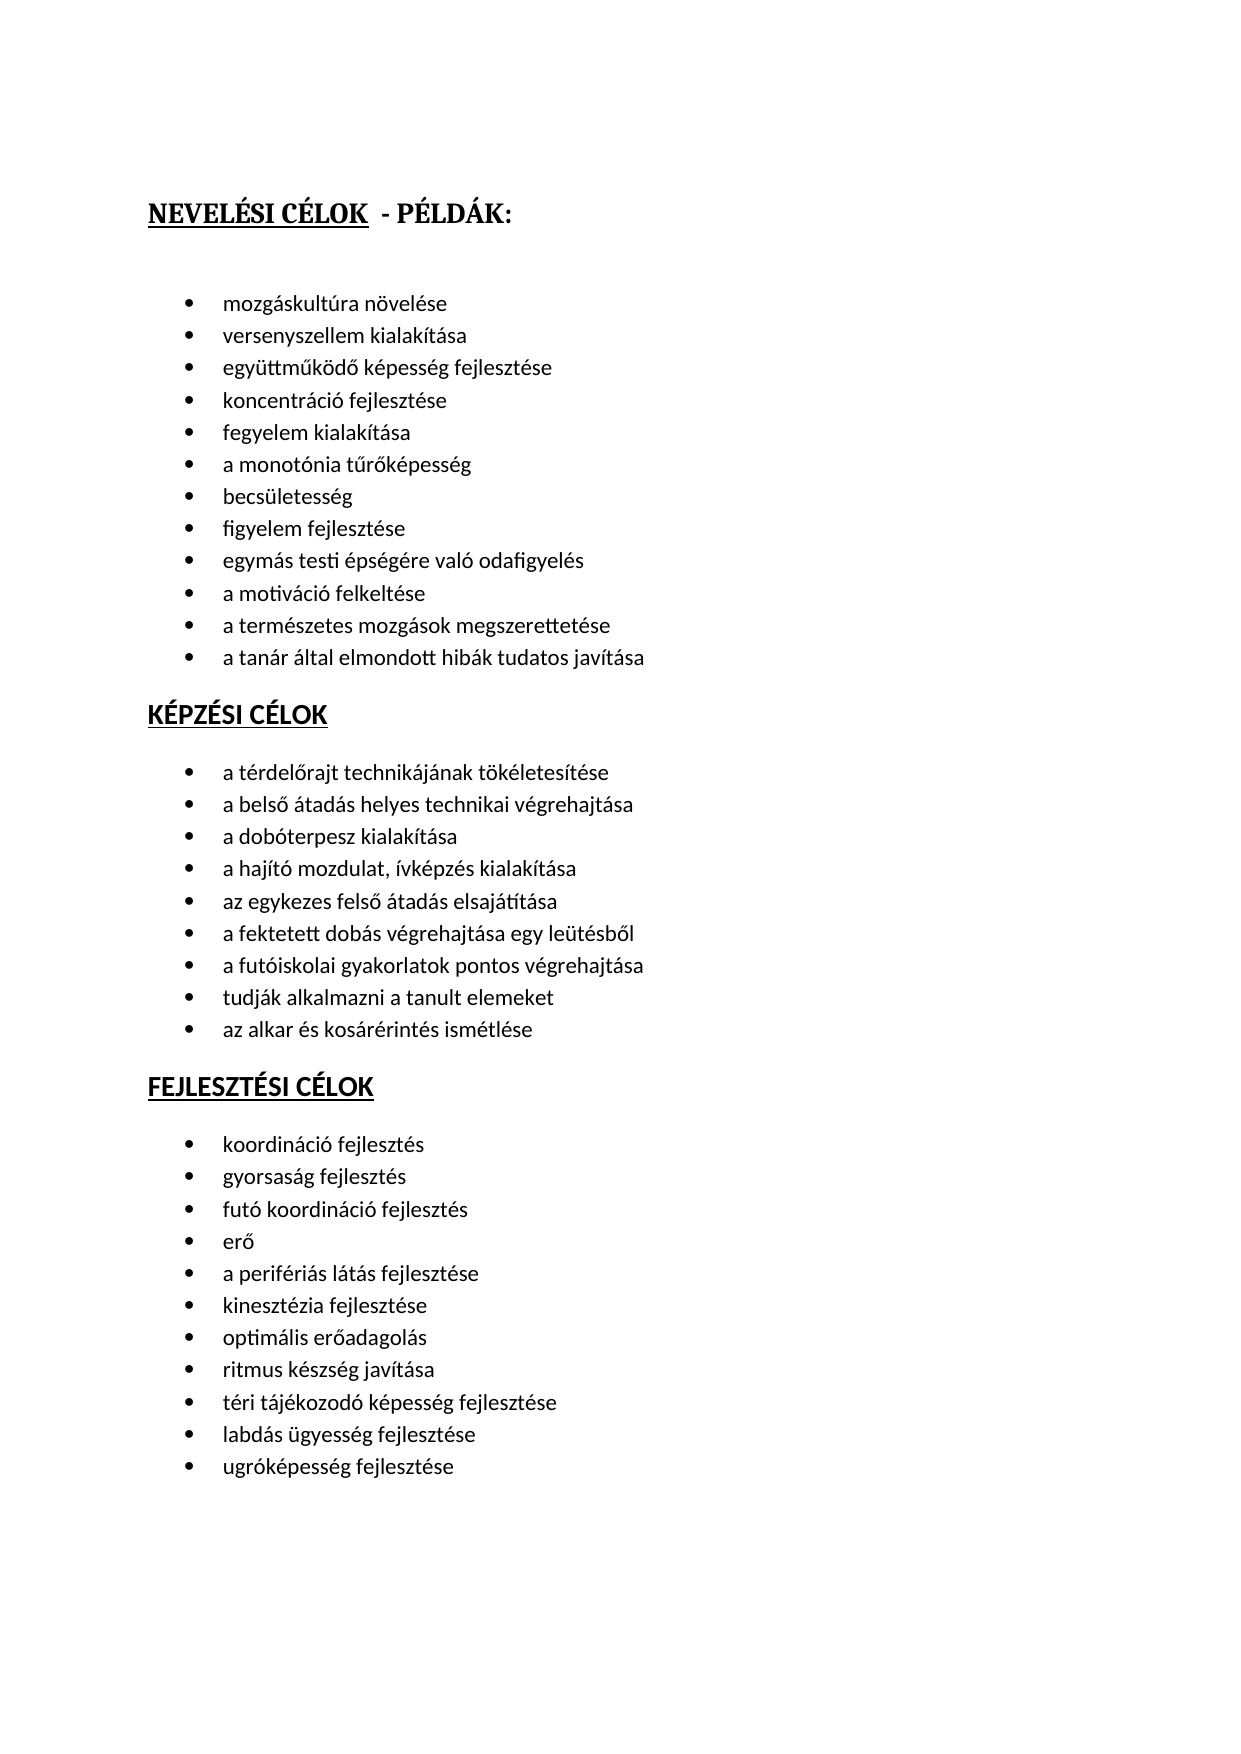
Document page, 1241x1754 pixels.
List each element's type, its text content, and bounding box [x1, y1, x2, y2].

list a monotónia tűrőképesség [185, 450, 1093, 478]
list a fektetett dobás végrehajtása egy leütésből [185, 919, 1093, 947]
list egymás testi épségére való odafigyelés [185, 547, 1093, 575]
list erő [185, 1227, 1093, 1255]
list az alkar és kosárérintés ismétlése [185, 1016, 1093, 1043]
list együttműködő képesség fejlesztése [185, 353, 1093, 382]
text FEJLESZTÉSI CÉLOK [148, 1068, 1093, 1104]
list a hajító mozdulat, ívképzés kialakítása [185, 854, 1093, 883]
list versenyszellem kialakítása [185, 321, 1093, 349]
list az egykezes felső átadás elsajátítása [185, 887, 1093, 915]
list téri tájékozodó képesség fejlesztése [185, 1388, 1093, 1416]
list a dobóterpesz kialakítása [185, 822, 1093, 850]
list tudják alkalmazni a tanult elemeket [185, 983, 1093, 1011]
list a belső átadás helyes technikai végrehajtása [185, 790, 1093, 818]
list mozgáskultúra növelése [185, 289, 1093, 317]
list becsületesség [185, 482, 1093, 510]
list ugróképesség fejlesztése [185, 1452, 1093, 1480]
list a perifériás látás fejlesztése [185, 1259, 1093, 1287]
list optimális erőadagolás [185, 1323, 1093, 1351]
list a természetes mozgások megszerettetése [185, 611, 1093, 639]
list gyorsaság fejlesztés [185, 1162, 1093, 1191]
list a tanár által elmondott hibák tudatos javítása [185, 643, 1093, 671]
list fegyelem kialakítása [185, 418, 1093, 446]
list labdás ügyesség fejlesztése [185, 1420, 1093, 1448]
list figyelem fejlesztése [185, 514, 1093, 542]
list a motiváció felkeltése [185, 579, 1093, 607]
subtitle NEVELÉSI CÉLOK - PÉLDÁK: [148, 198, 1093, 231]
list kinesztézia fejlesztése [185, 1291, 1093, 1319]
list koncentráció fejlesztése [185, 386, 1093, 414]
list a futóiskolai gyakorlatok pontos végrehajtása [185, 951, 1093, 979]
list futó koordináció fejlesztés [185, 1195, 1093, 1223]
list ritmus készség javítása [185, 1356, 1093, 1384]
list koordináció fejlesztés [185, 1130, 1093, 1158]
list a térdelőrajt technikájának tökéletesítése [185, 758, 1093, 786]
text KÉPZÉSI CÉLOK [148, 696, 1093, 732]
